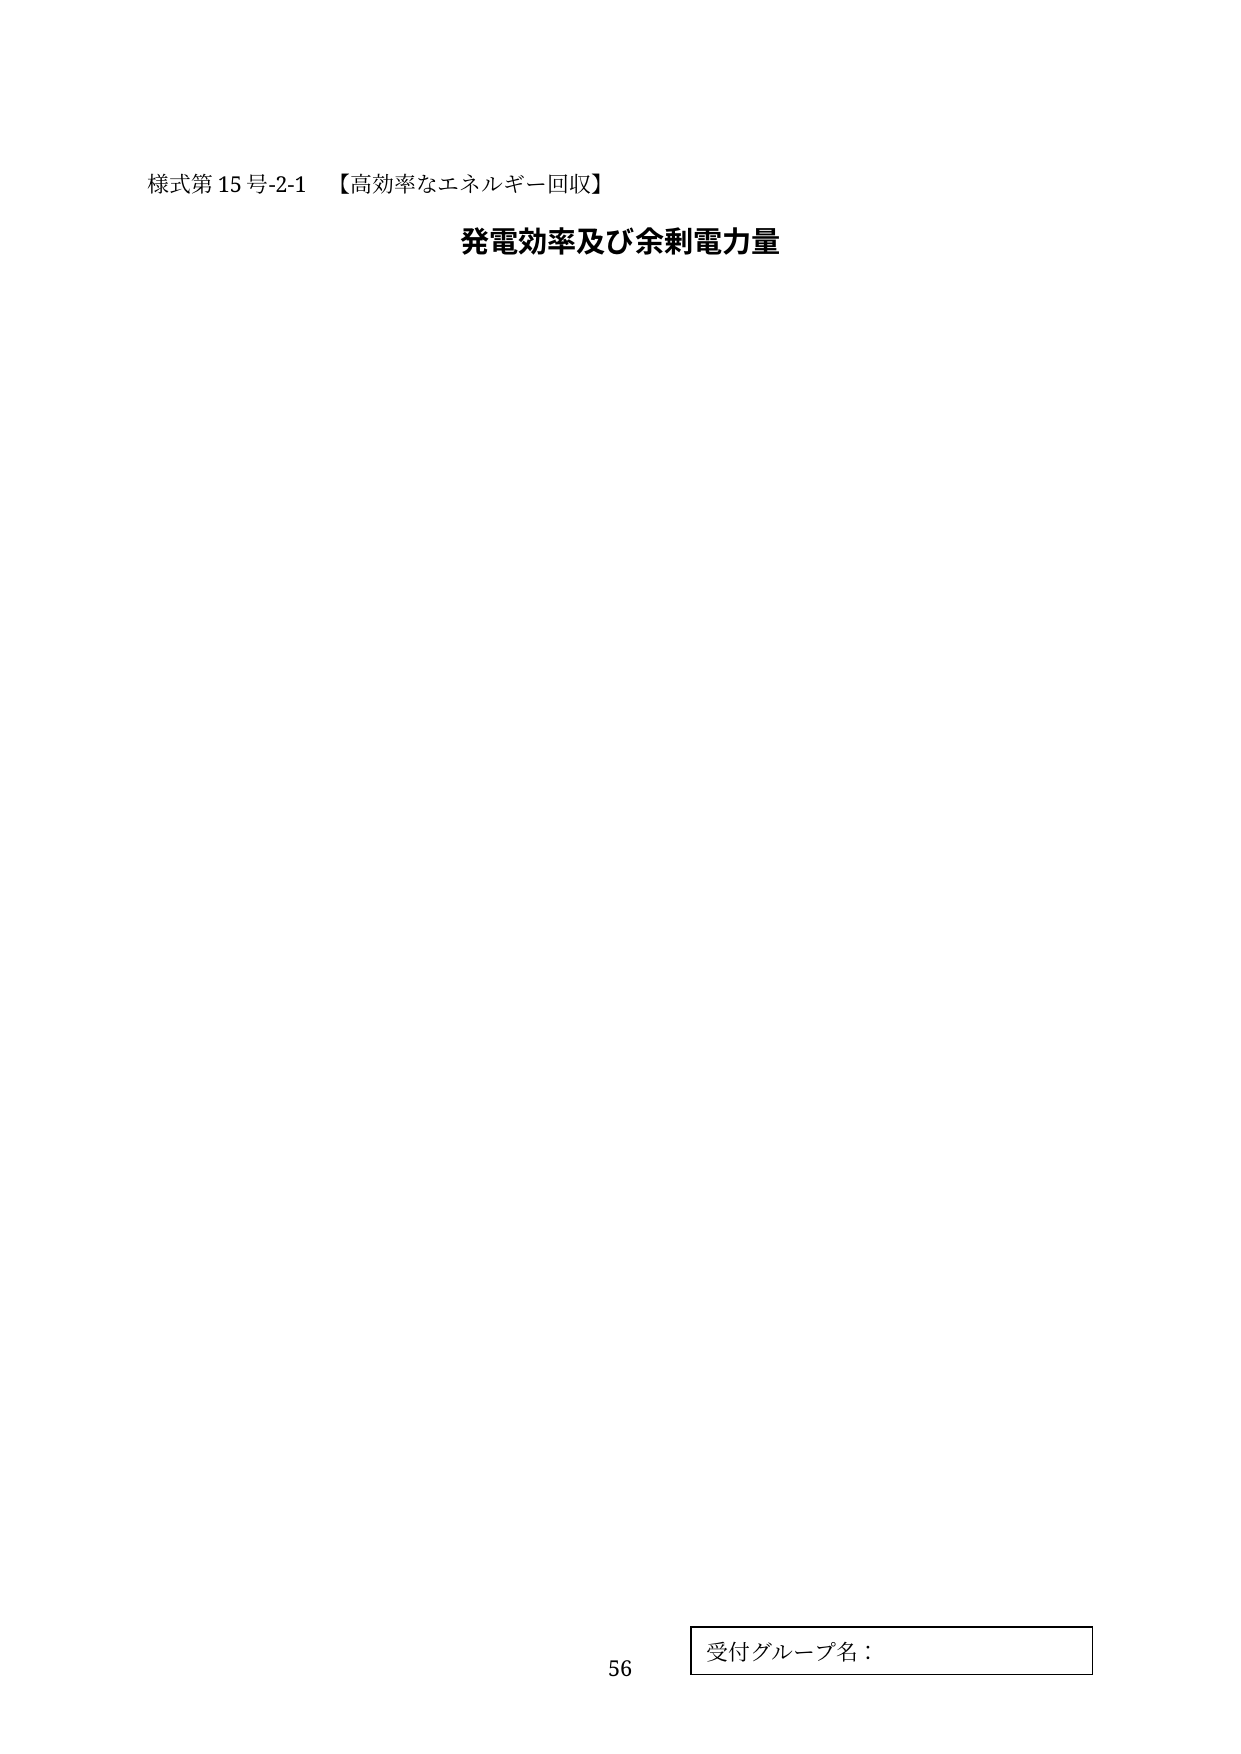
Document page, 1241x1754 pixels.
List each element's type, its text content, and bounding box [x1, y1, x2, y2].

text 様式第15号-2-1 【高効率なエネルギー回収】 [148, 164, 1092, 202]
text 発電効率及び余剰電力量 [148, 202, 1092, 277]
